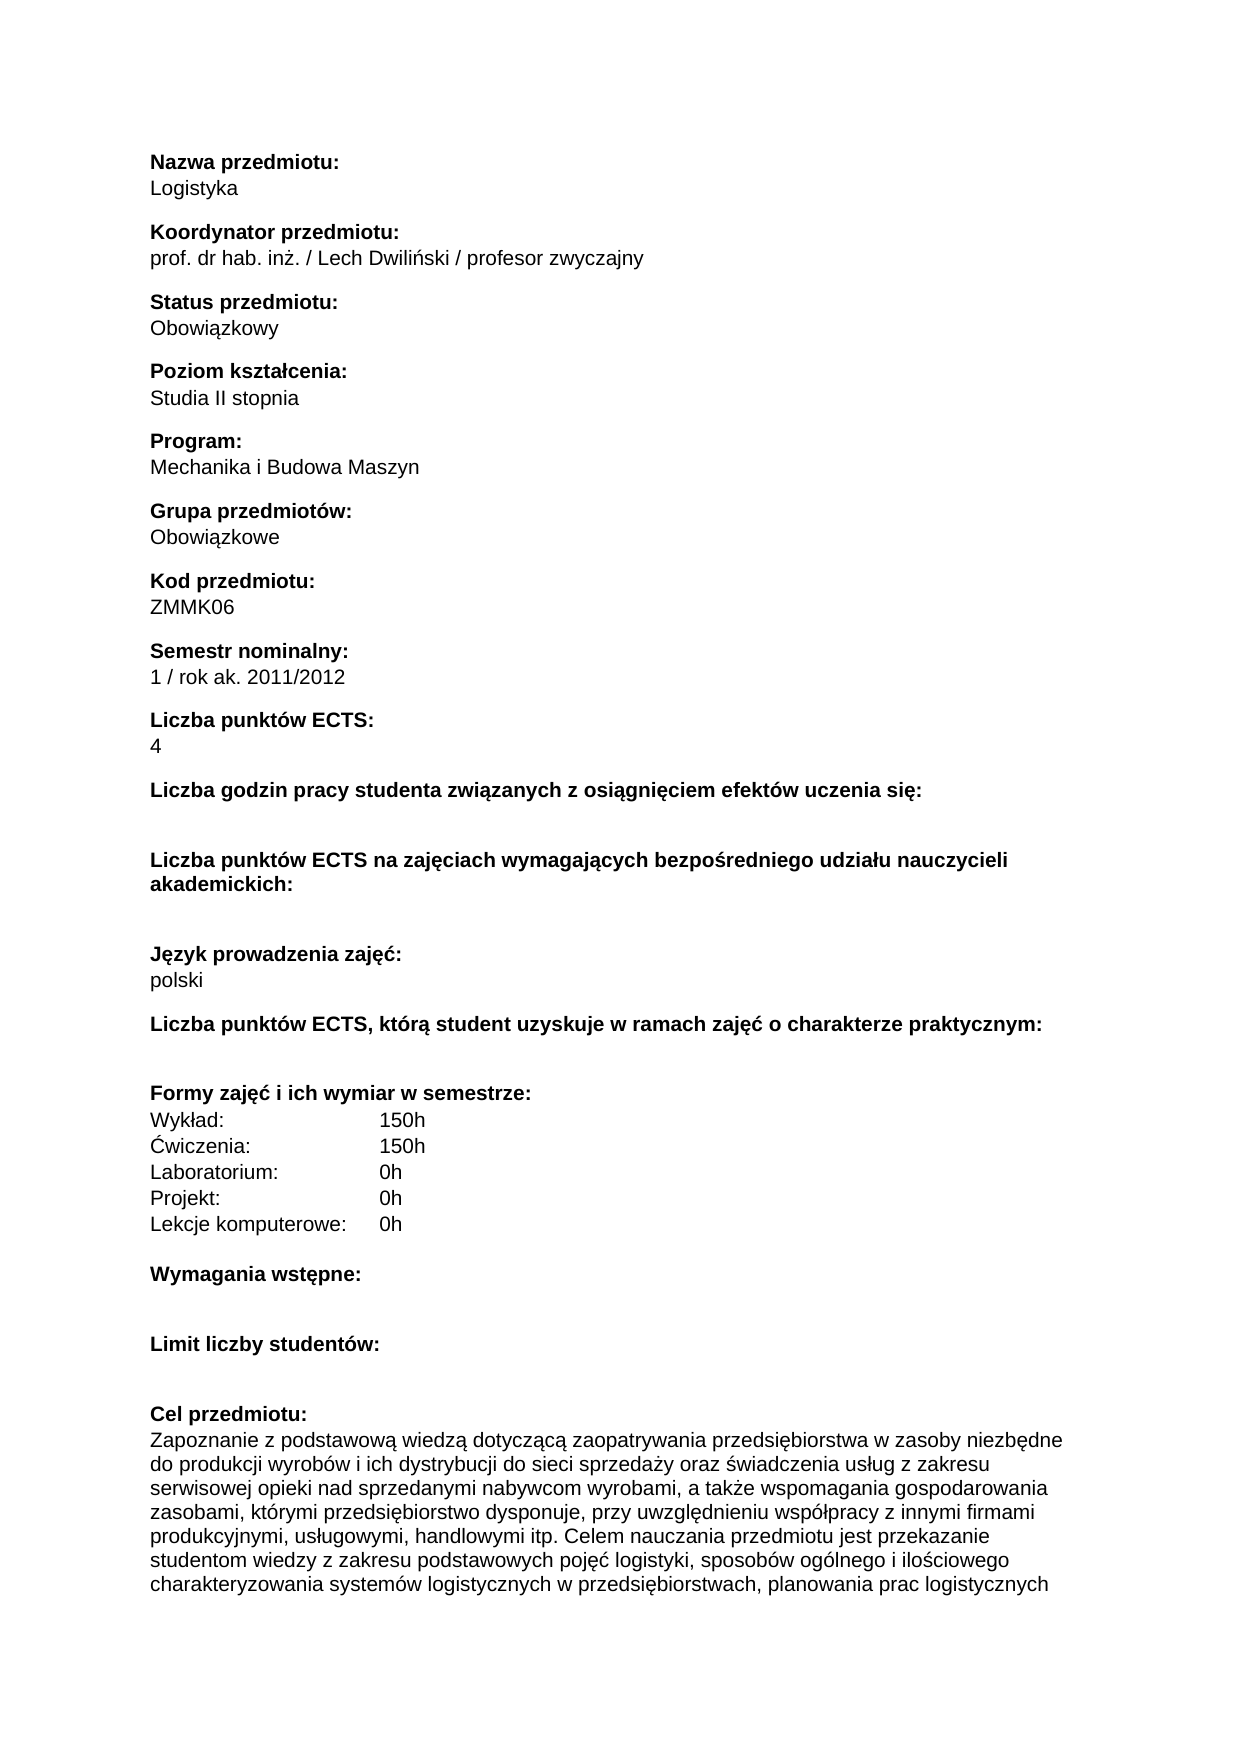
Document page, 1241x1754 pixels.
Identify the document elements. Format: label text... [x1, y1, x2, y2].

text Liczba punktów ECTS, którą student uzyskuje w ramach zajęć o charakterze praktycznym: [150, 1011, 1090, 1035]
text Program: [150, 429, 1090, 453]
text Status przedmiotu: [150, 289, 1090, 313]
text Język prowadzenia zajęć: [150, 942, 1090, 966]
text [150, 1428, 1090, 1595]
table_header 150h [369, 1108, 597, 1132]
text Semestr nominalny: [150, 638, 1090, 662]
table_cell Projekt: [140, 1186, 367, 1210]
text Nazwa przedmiotu: [150, 150, 1090, 174]
table_cell 0h [369, 1210, 597, 1236]
text Obowiązkowy [150, 316, 1090, 339]
text Kod przedmiotu: [150, 569, 1090, 593]
text ZMMK06 [150, 595, 1090, 619]
text Liczba punktów ECTS: [150, 708, 1090, 732]
text Poziom kształcenia: [150, 359, 1090, 383]
text Koordynator przedmiotu: [150, 220, 1090, 244]
table_cell 150h [369, 1132, 597, 1158]
table_cell 0h [369, 1184, 597, 1210]
text Mechanika i Budowa Maszyn [150, 455, 1090, 479]
text prof. dr hab. inż. / Lech Dwiliński / profesor zwyczajny [150, 246, 1090, 270]
text Formy zajęć i ich wymiar w semestrze: [150, 1081, 1090, 1105]
table_cell Ćwiczenia: [140, 1134, 367, 1158]
text Obowiązkowe [150, 525, 1090, 549]
table_cell Laboratorium: [140, 1160, 367, 1184]
text 1 / rok ak. 2011/2012 [150, 664, 1090, 688]
text polski [150, 968, 1090, 992]
table_cell 0h [369, 1158, 597, 1184]
text Liczba punktów ECTS na zajęciach wymagających bezpośredniego udziału nauczycieli akademickich: [150, 848, 1090, 896]
text Logistyka [150, 176, 1090, 200]
text Limit liczby studentów: [150, 1332, 1090, 1356]
text 4 [150, 734, 1090, 758]
table_cell Lekcje komputerowe: [140, 1212, 367, 1236]
text Wymagania wstępne: [150, 1262, 1090, 1286]
text Liczba godzin pracy studenta związanych z osiągnięciem efektów uczenia się: [150, 778, 1090, 802]
table_header Wykład: [140, 1108, 367, 1132]
text Grupa przedmiotów: [150, 499, 1090, 523]
text Studia II stopnia [150, 385, 1090, 409]
text Cel przedmiotu: [150, 1402, 1090, 1426]
